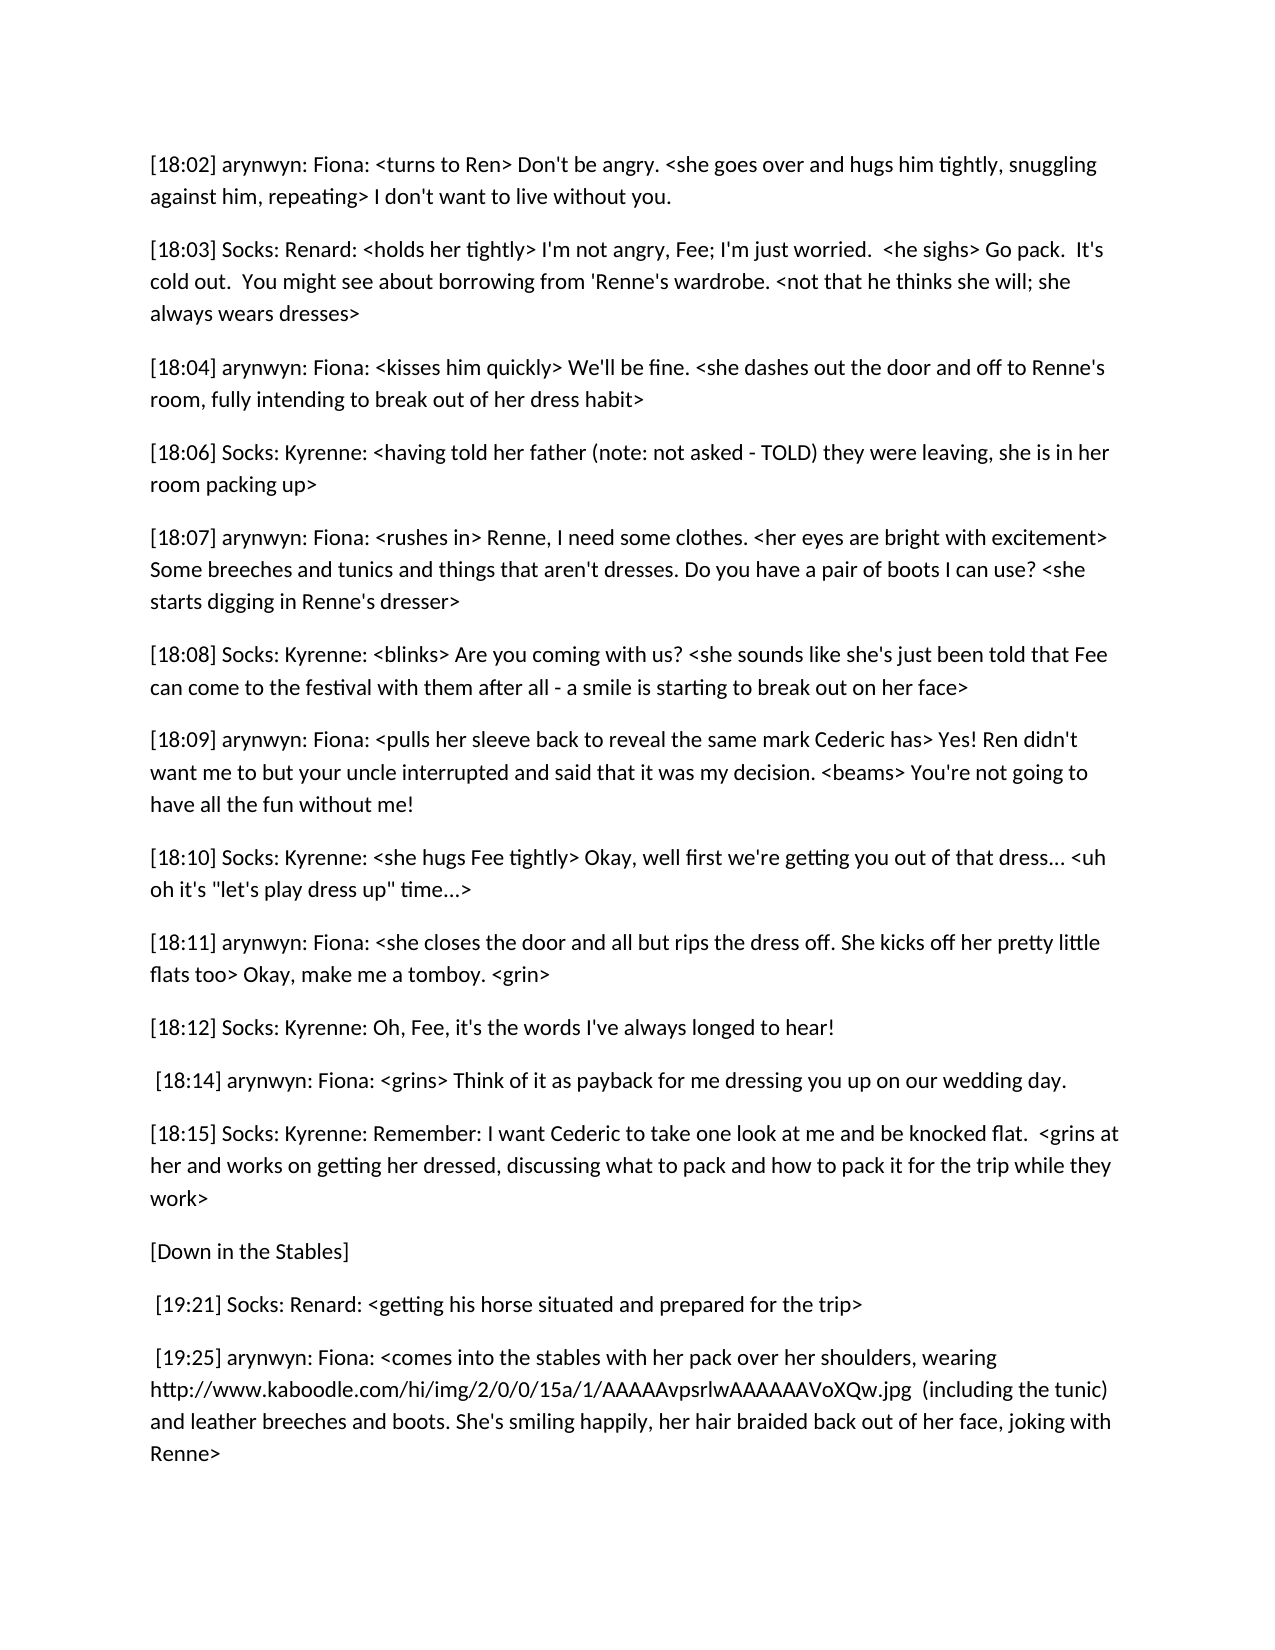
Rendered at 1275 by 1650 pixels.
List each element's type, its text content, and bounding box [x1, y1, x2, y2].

text [18:07] arynwyn: Fiona: <rushes in> Renne, I need some clothes. <her eyes are bright with excitement> Some breeches and tunics and things that aren't dresses. Do you have a pair of boots I can use? <she starts digging in Renne's dresser> [150, 523, 1125, 615]
text [18:08] Socks: Kyrenne: <blinks> Are you coming with us? <she sounds like she's just been told that Fee can come to the festival with them after all - a smile is starting to break out on her face> [150, 640, 1125, 701]
text [18:12] Socks: Kyrenne: Oh, Fee, it's the words I've always longed to hear! [150, 1013, 1125, 1041]
text [18:04] arynwyn: Fiona: <kisses him quickly> We'll be fine. <she dashes out the door and off to Renne's room, fully intending to break out of her dress habit> [150, 353, 1125, 413]
text [18:03] Socks: Renard: <holds her tightly> I'm not angry, Fee; I'm just worried. <he sighs> Go pack. It's cold out. You might see about borrowing from 'Renne's wardrobe. <not that he thinks she will; she always wears dresses> [150, 235, 1125, 328]
text [19:21] Socks: Renard: <getting his horse situated and prepared for the trip> [150, 1290, 1125, 1318]
text [18:15] Socks: Kyrenne: Remember: I want Cederic to take one look at me and be knocked flat. <grins at her and works on getting her dressed, discussing what to pack and how to pack it for the trip while they work> [150, 1119, 1125, 1212]
text [19:25] arynwyn: Fiona: <comes into the stables with her pack over her shoulders, wearing http://www.kaboodle.com/hi/img/2/0/0/15a/1/AAAAAvpsrlwAAAAAAVoXQw.jpg (including the tunic) and leather breeches and boots. She's smiling happily, her hair braided back out of her face, joking with Renne> [150, 1343, 1125, 1467]
text [18:06] Socks: Kyrenne: <having told her father (note: not asked - TOLD) they were leaving, she is in her room packing up> [150, 438, 1125, 498]
text [18:09] arynwyn: Fiona: <pulls her sleeve back to reveal the same mark Cederic has> Yes! Ren didn't want me to but your uncle interrupted and said that it was my decision. <beams> You're not going to have all the fun without me! [150, 726, 1125, 818]
text [18:02] arynwyn: Fiona: <turns to Ren> Don't be angry. <she goes over and hugs him tightly, snuggling against him, repeating> I don't want to live without you. [150, 150, 1125, 210]
text [18:14] arynwyn: Fiona: <grins> Think of it as payback for me dressing you up on our wedding day. [150, 1066, 1125, 1094]
text [18:11] arynwyn: Fiona: <she closes the door and all but rips the dress off. She kicks off her pretty little flats too> Okay, make me a tomboy. <grin> [150, 928, 1125, 988]
text [18:10] Socks: Kyrenne: <she hugs Fee tightly> Okay, well first we're getting you out of that dress... <uh oh it's "let's play dress up" time...> [150, 843, 1125, 903]
text [Down in the Stables] [150, 1237, 1125, 1265]
